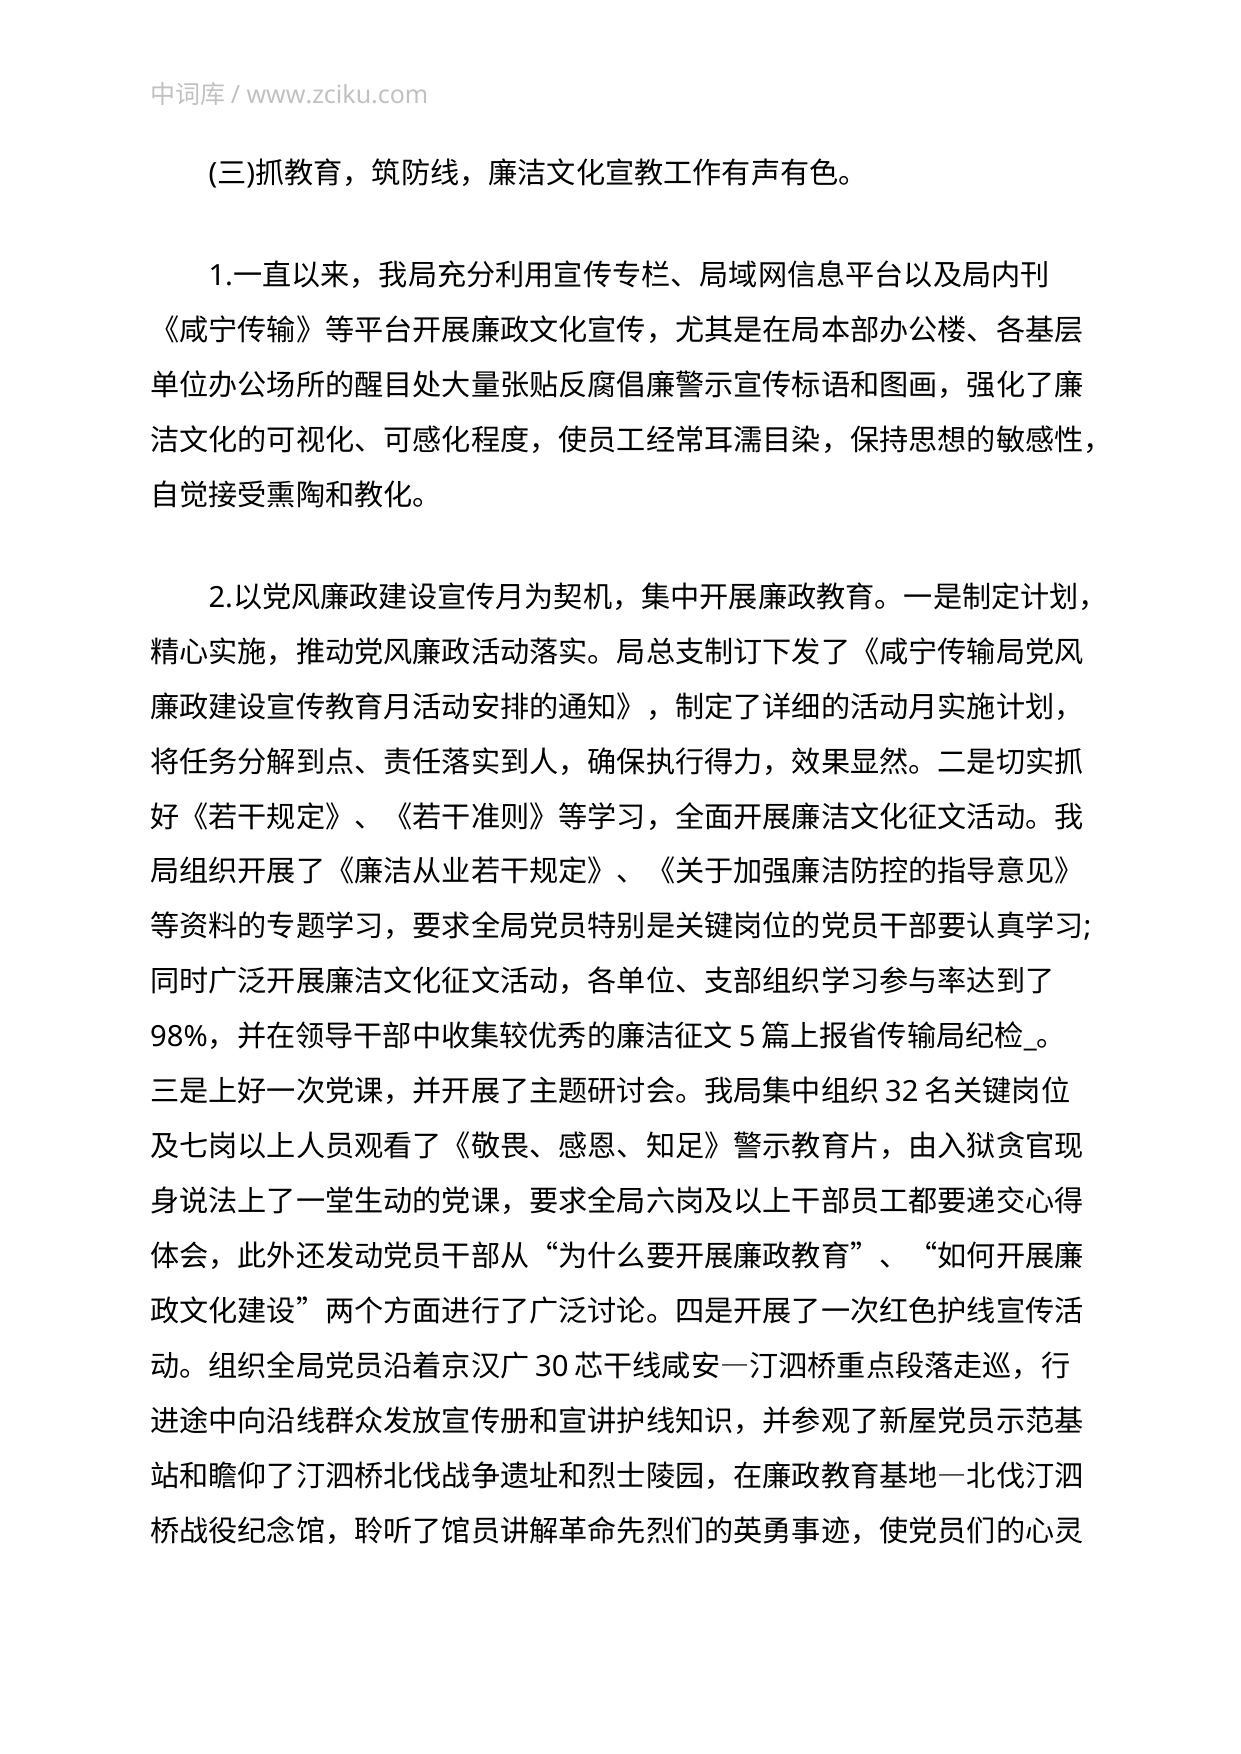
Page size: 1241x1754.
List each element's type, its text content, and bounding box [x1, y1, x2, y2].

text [150, 573, 1090, 1549]
text (三)抓教育，筑防线，廉洁文化宣教工作有声有色。 [150, 150, 1090, 192]
text 1.一直以来，我局充分利用宣传专栏、局域网信息平台以及局内刊《咸宁传输》等平台开展廉政文化宣传，尤其是在局本部办公楼、各基层单位办公场所的醒目处大量张贴反腐倡廉警示宣传标语和图画，强化了廉洁文化的可视化、可感化程度，使员工经常耳濡目染，保持思想的敏感性，自觉接受熏陶和教化。 [150, 252, 1090, 514]
